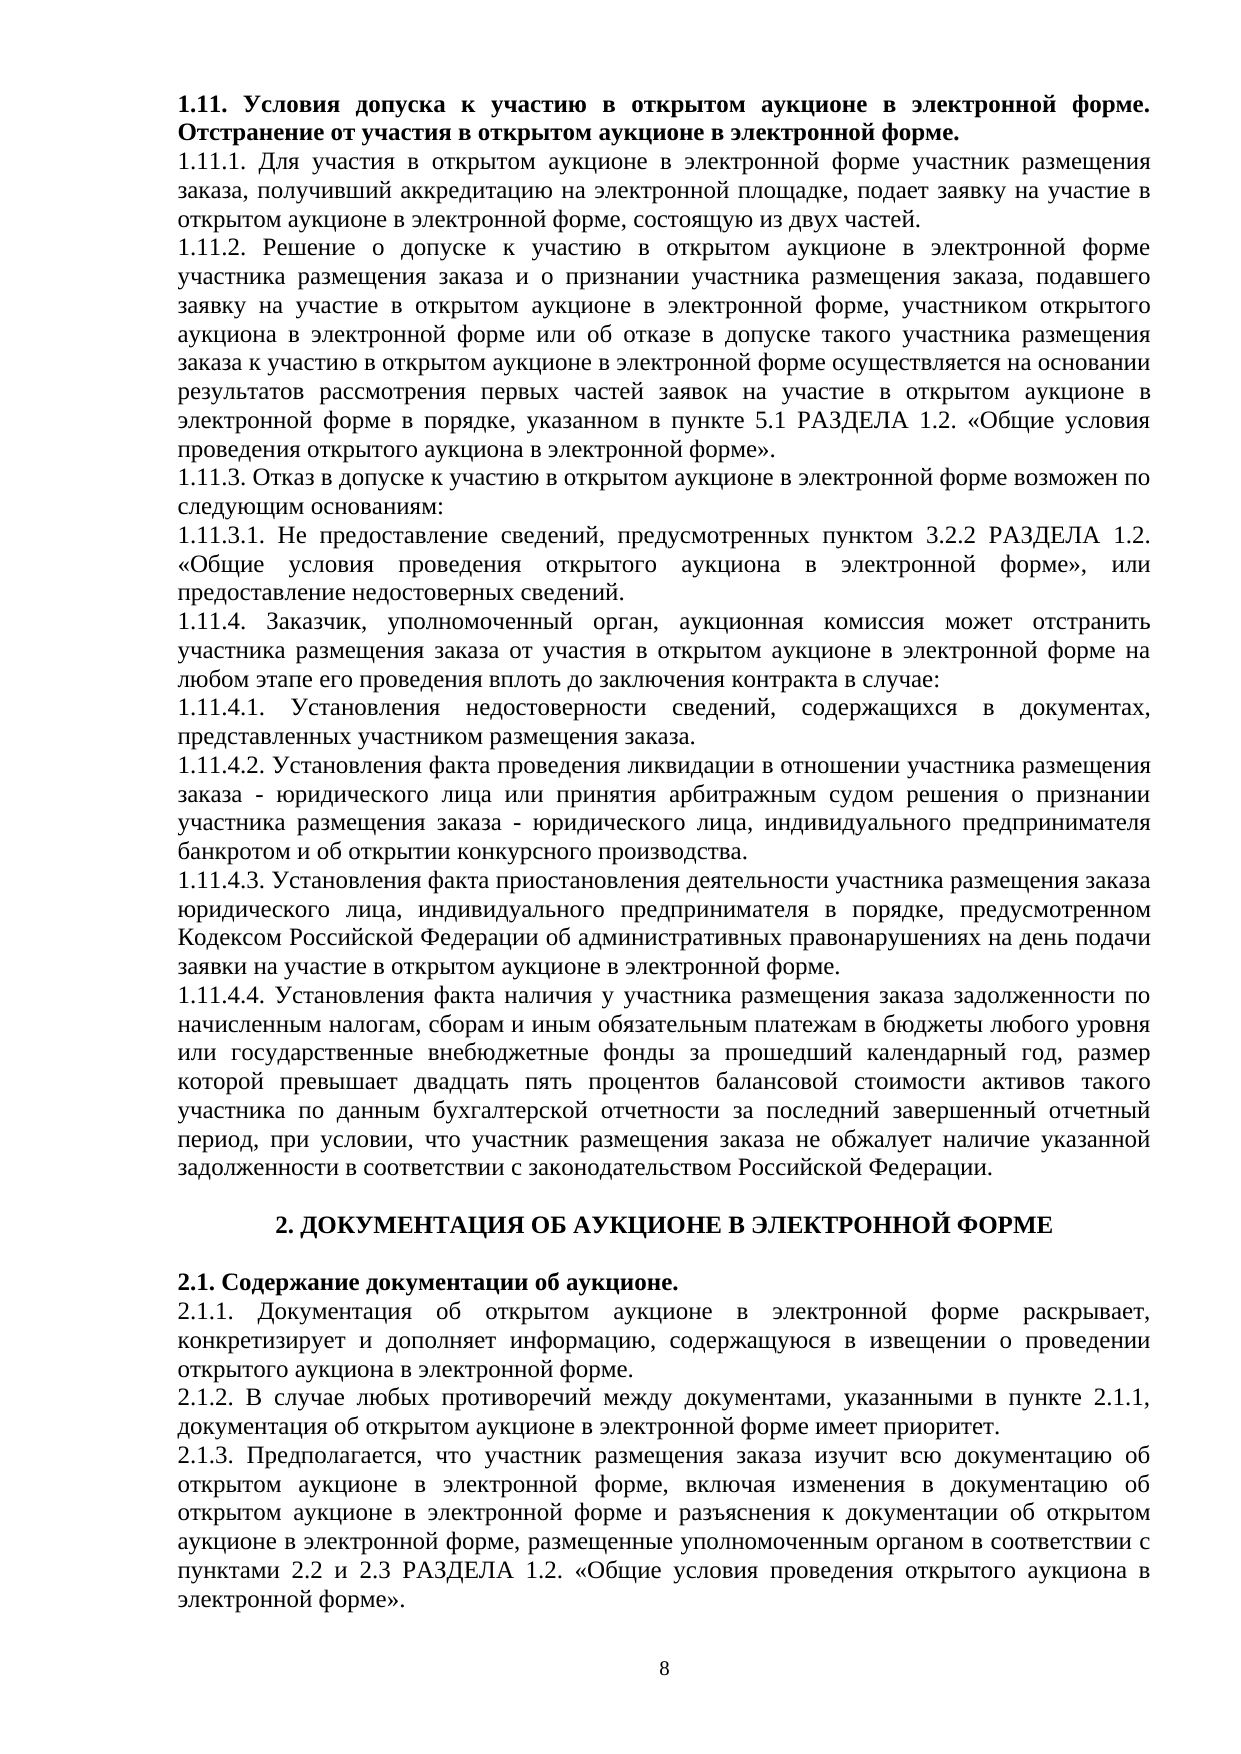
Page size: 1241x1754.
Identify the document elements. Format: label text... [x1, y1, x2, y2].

text 2.1. Содержание документации об аукционе. [177, 1267, 1152, 1296]
text 1.11.3.1. Не предоставление сведений, предусмотренных пунктом 3.2.2 РАЗДЕЛА 1.2. «Общие условия проведения открытого аукциона в электронной форме», или предоставление недостоверных сведений. [177, 520, 1152, 606]
text 1.11.4.3. Установления факта приостановления деятельности участника размещения заказа юридического лица, индивидуального предпринимателя в порядке, предусмотренном Кодексом Российской Федерации об административных правонарушениях на день подачи заявки на участие в открытом аукционе в электронной форме. [177, 865, 1152, 980]
text 1.11.4. Заказчик, уполномоченный орган, аукционная комиссия может отстранить участника размещения заказа от участия в открытом аукционе в электронной форме на любом этапе его проведения вплоть до заключения контракта в случае: [177, 606, 1152, 692]
text 1.11.4.1. Установления недостоверности сведений, содержащихся в документах, представленных участником размещения заказа. [177, 692, 1152, 750]
text 2. ДОКУМЕНТАЦИЯ ОБ АУКЦИОНЕ В ЭЛЕКТРОННОЙ ФОРМЕ [177, 1210, 1152, 1239]
text 1.11.2. Решение о допуске к участию в открытом аукционе в электронной форме участника размещения заказа и о признании участника размещения заказа, подавшего заявку на участие в открытом аукционе в электронной форме, участником открытого аукциона в электронной форме или об отказе в допуске такого участника размещения заказа к участию в открытом аукционе в электронной форме осуществляется на основании результатов рассмотрения первых частей заявок на участие в открытом аукционе в электронной форме в порядке, указанном в пункте 5.1 РАЗДЕЛА 1.2. «Общие условия проведения открытого аукциона в электронной форме». [177, 232, 1152, 462]
text 1.11.3. Отказ в допуске к участию в открытом аукционе в электронной форме возможен по следующим основаниям: [177, 462, 1152, 520]
text 1.11.4.2. Установления факта проведения ликвидации в отношении участника размещения заказа - юридического лица или принятия арбитражным судом решения о признании участника размещения заказа - юридического лица, индивидуального предпринимателя банкротом и об открытии конкурсного производства. [177, 750, 1152, 865]
text 1.11. Условия допуска к участию в открытом аукционе в электронной форме. Отстранение от участия в открытом аукционе в электронной форме. [177, 89, 1152, 146]
text 2.1.3. Предполагается, что участник размещения заказа изучит всю документацию об открытом аукционе в электронной форме, включая изменения в документацию об открытом аукционе в электронной форме и разъяснения к документации об открытом аукционе в электронной форме, размещенные уполномоченным органом в соответствии с пунктами 2.2 и 2.3 РАЗДЕЛА 1.2. «Общие условия проведения открытого аукциона в электронной форме». [177, 1440, 1152, 1612]
text 2.1.2. В случае любых противоречий между документами, указанными в пункте 2.1.1, документация об открытом аукционе в электронной форме имеет приоритет. [177, 1382, 1152, 1440]
text 1.11.4.4. Установления факта наличия у участника размещения заказа задолженности по начисленным налогам, сборам и иным обязательным платежам в бюджеты любого уровня или государственные внебюджетные фонды за прошедший календарный год, размер которой превышает двадцать пять процентов балансовой стоимости активов такого участника по данным бухгалтерской отчетности за последний завершенный отчетный период, при условии, что участник размещения заказа не обжалует наличие указанной задолженности в соответствии с законодательством Российской Федерации. [177, 980, 1152, 1181]
text 2.1.1. Документация об открытом аукционе в электронной форме раскрывает, конкретизирует и дополняет информацию, содержащуюся в извещении о проведении открытого аукциона в электронной форме. [177, 1296, 1152, 1382]
text 1.11.1. Для участия в открытом аукционе в электронной форме участник размещения заказа, получивший аккредитацию на электронной площадке, подает заявку на участие в открытом аукционе в электронной форме, состоящую из двух частей. [177, 146, 1152, 232]
